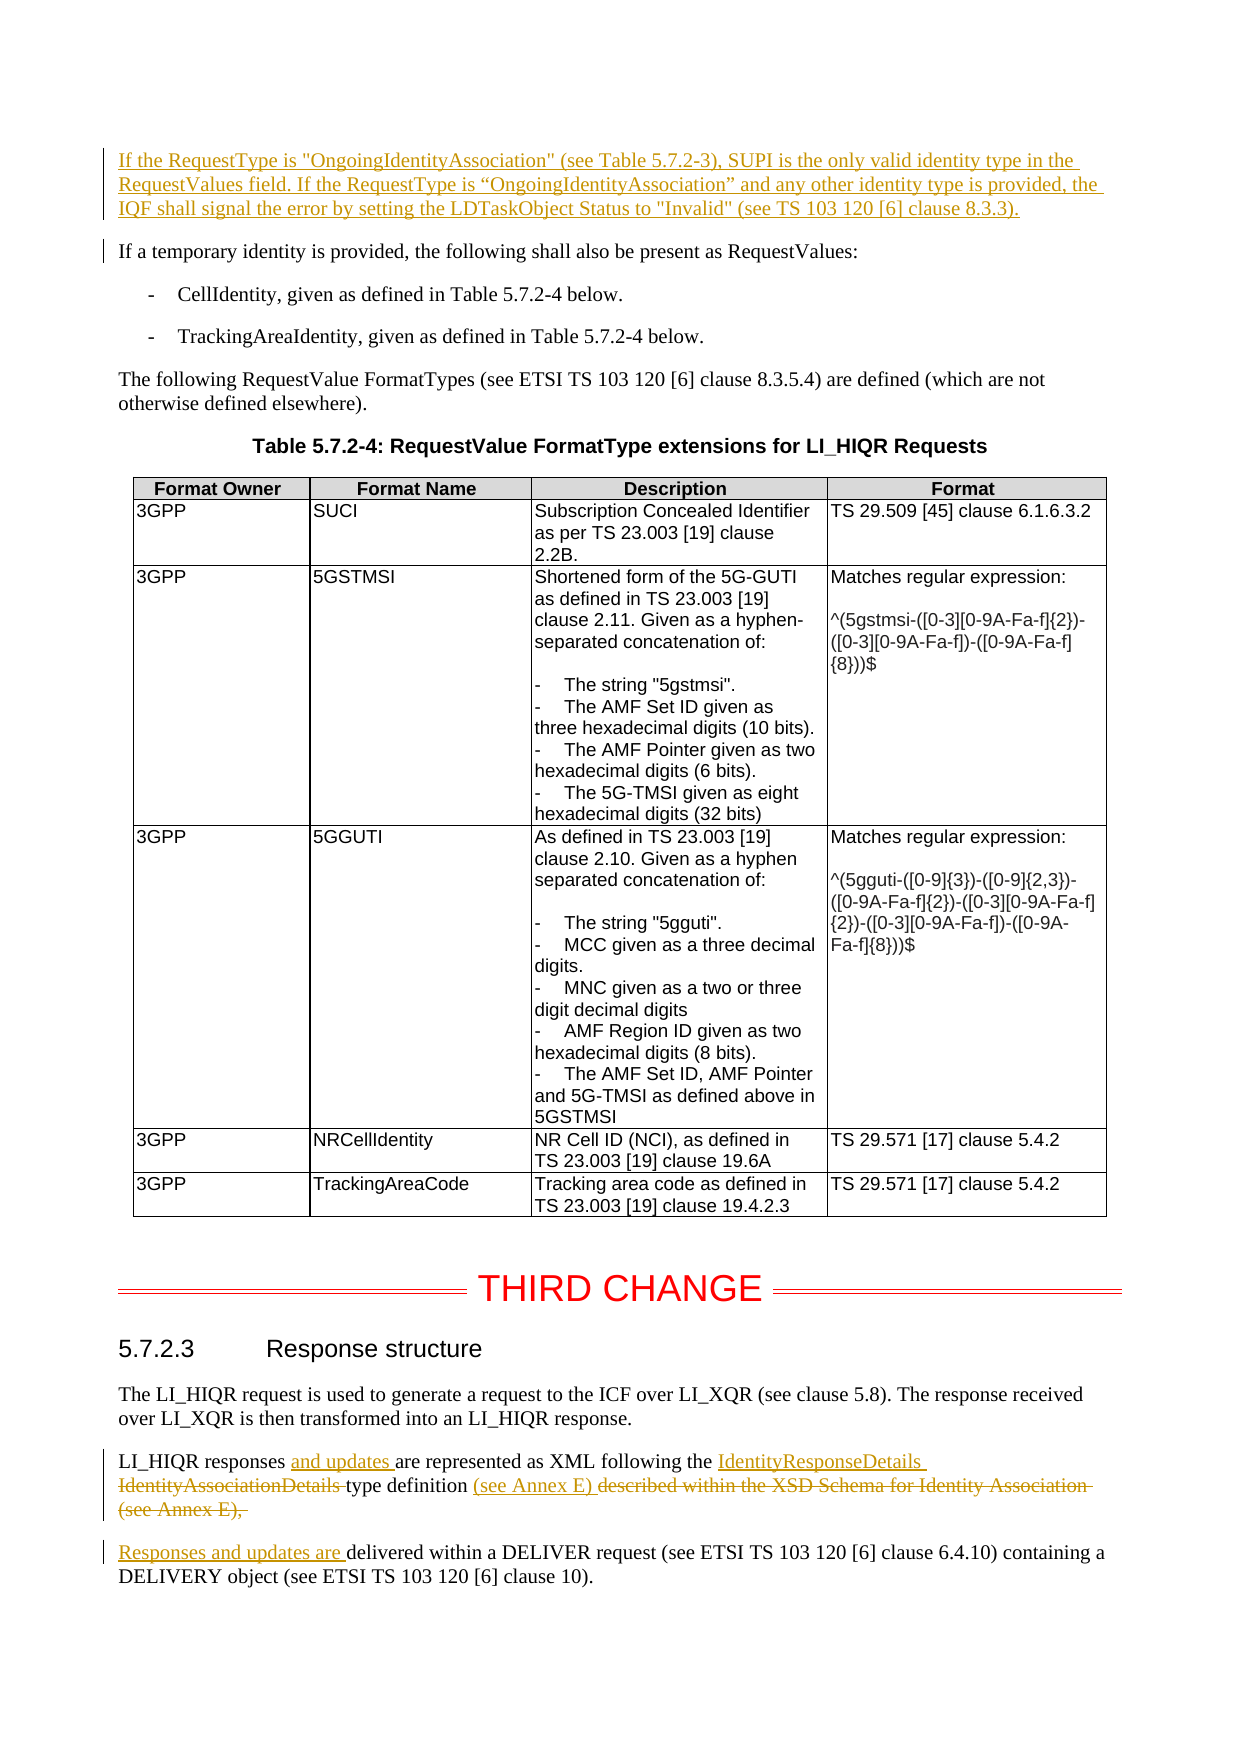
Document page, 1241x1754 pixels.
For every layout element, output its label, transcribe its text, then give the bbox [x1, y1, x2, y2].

text The LI_HIQR request is used to generate a request to the ICF over LI_XQR (see clause 5.8). The response received over LI_XQR is then transformed into an LI_HIQR response. [118, 1382, 1122, 1430]
table_cell TS 29.509 [45] clause 6.1.6.3.2 [828, 500, 1106, 565]
table_cell Shortened form of the 5G-GUTI as defined in TS 23.003 [19] clause 2.11. Given as a hyphen-separated concatenation of: - The string "5gstmsi". - The AMF Set ID given as three hexadecimal digits (10 bits). - The AMF Pointer given as two hexadecimal digits (6 bits). - The 5G-TMSI given as eight hexadecimal digits (32 bits) [532, 566, 827, 825]
text THIRD CHANGE [118, 1266, 1122, 1309]
table_cell SUCI [311, 500, 531, 565]
table_cell 5GGUTI [311, 826, 531, 1128]
text The following RequestValue FormatTypes (see ETSI TS 103 120 [6] clause 8.3.5.4) are defined (which are not otherwise defined elsewhere). [118, 367, 1122, 415]
table_cell 3GPP [134, 500, 309, 565]
table_header Format Name [311, 478, 531, 499]
table_cell 3GPP [134, 566, 309, 825]
table_cell TS 29.571 [17] clause 5.4.2 [828, 1173, 1106, 1216]
table_cell 3GPP [134, 1173, 309, 1216]
table_header Description [532, 478, 827, 499]
table_cell TrackingAreaCode [311, 1173, 531, 1216]
text Table 5.7.2-4: RequestValue FormatType extensions for LI_HIQR Requests [118, 434, 1122, 458]
subtitle 5.7.2.3 Response structure [118, 1334, 1122, 1363]
table_cell NRCellIdentity [311, 1129, 531, 1172]
text - TrackingAreaIdentity, given as defined in Table 5.7.2-4 below. [148, 324, 1122, 348]
table_cell Tracking area code as defined in TS 23.003 [19] clause 19.4.2.3 [532, 1173, 827, 1216]
table_cell 5GSTMSI [311, 566, 531, 825]
table_cell Subscription Concealed Identifier as per TS 23.003 [19] clause 2.2B. [532, 500, 827, 565]
table_cell TS 29.571 [17] clause 5.4.2 [828, 1129, 1106, 1172]
table_cell 3GPP [134, 826, 309, 1128]
table_cell 3GPP [134, 1129, 309, 1172]
table_header Format Owner [134, 478, 309, 499]
text delivered within a DELIVER request (see ETSI TS 103 120 [6] clause 6.4.10) containing a DELIVERY object (see ETSI TS 103 120 [6] clause 10). [118, 1539, 1122, 1588]
table_cell Matches regular expression: ^(5gstmsi-([0-3][0-9A-Fa-f]{2})-([0-3][0-9A-Fa-f])-([0-9A-Fa-f]{8}))$ [828, 566, 1106, 825]
table_cell Matches regular expression: ^(5gguti-([0-9]{3})-([0-9]{2,3})-([0-9A-Fa-f]{2})-([0-3][0-9A-Fa-f]{2})-([0-3][0-9A-Fa-f])-([0-9A-Fa-f]{8}))$ [828, 826, 1106, 1128]
text - CellIdentity, given as defined in Table 5.7.2-4 below. [148, 281, 1122, 306]
text If a temporary identity is provided, the following shall also be present as RequestValues: [118, 239, 1122, 263]
text LI_HIQR responses are represented as XML following the type definition [118, 1449, 1122, 1521]
table_header Format [828, 478, 1106, 499]
table_cell As defined in TS 23.003 [19] clause 2.10. Given as a hyphen separated concatenation of: - The string "5gguti". - MCC given as a three decimal digits. - MNC given as a two or three digit decimal digits - AMF Region ID given as two hexadecimal digits (8 bits). - The AMF Set ID, AMF Pointer and 5G-TMSI as defined above in 5GSTMSI [532, 826, 827, 1128]
table_cell NR Cell ID (NCI), as defined in TS 23.003 [19] clause 19.6A [532, 1129, 827, 1172]
